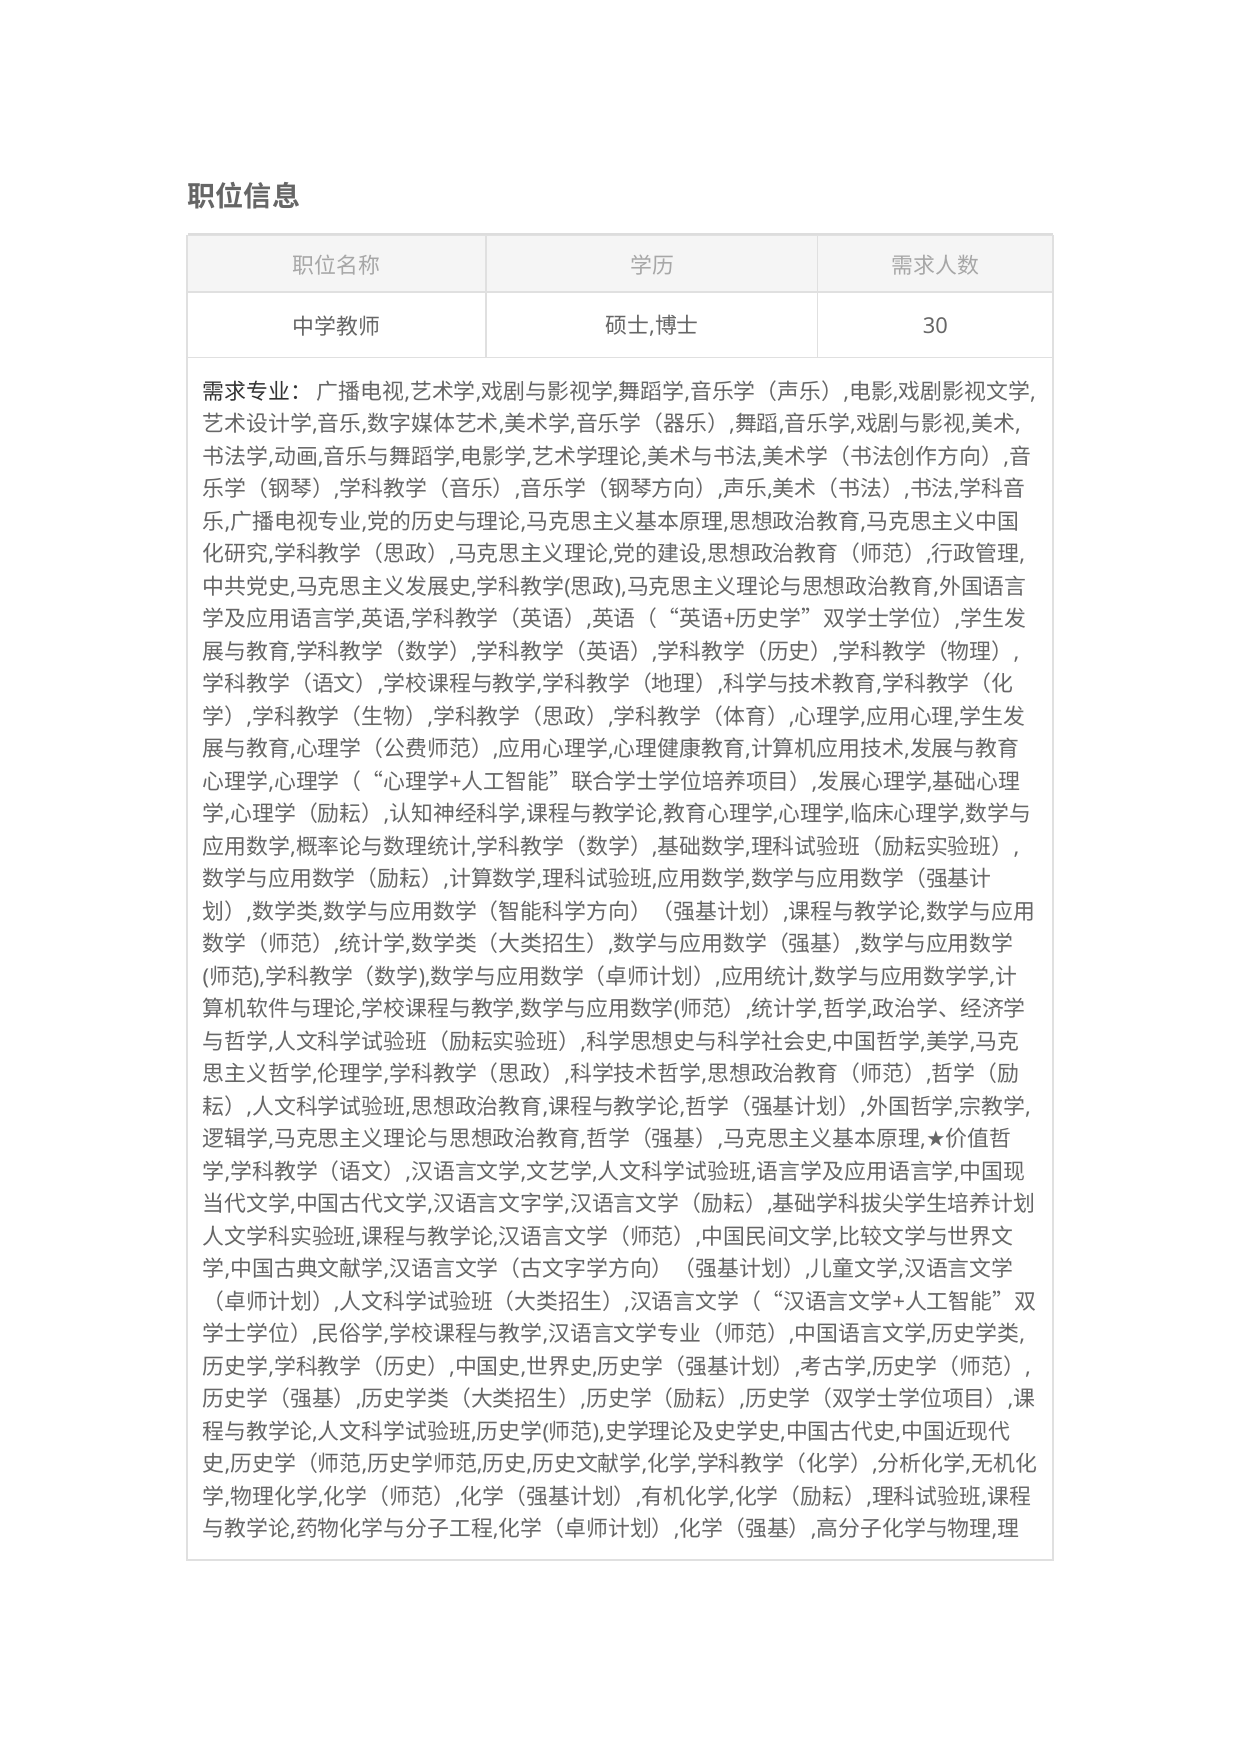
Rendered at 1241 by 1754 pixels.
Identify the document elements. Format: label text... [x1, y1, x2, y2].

table_cell 中学教师 [188, 293, 485, 356]
text 职位信息 [187, 162, 1053, 234]
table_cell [188, 358, 1052, 1559]
table_header 学历 [487, 236, 817, 291]
table_cell 硕士,博士 [487, 293, 817, 356]
table_cell 30 [818, 293, 1052, 356]
table_header 需求人数 [818, 236, 1052, 291]
table_header 职位名称 [188, 236, 485, 291]
